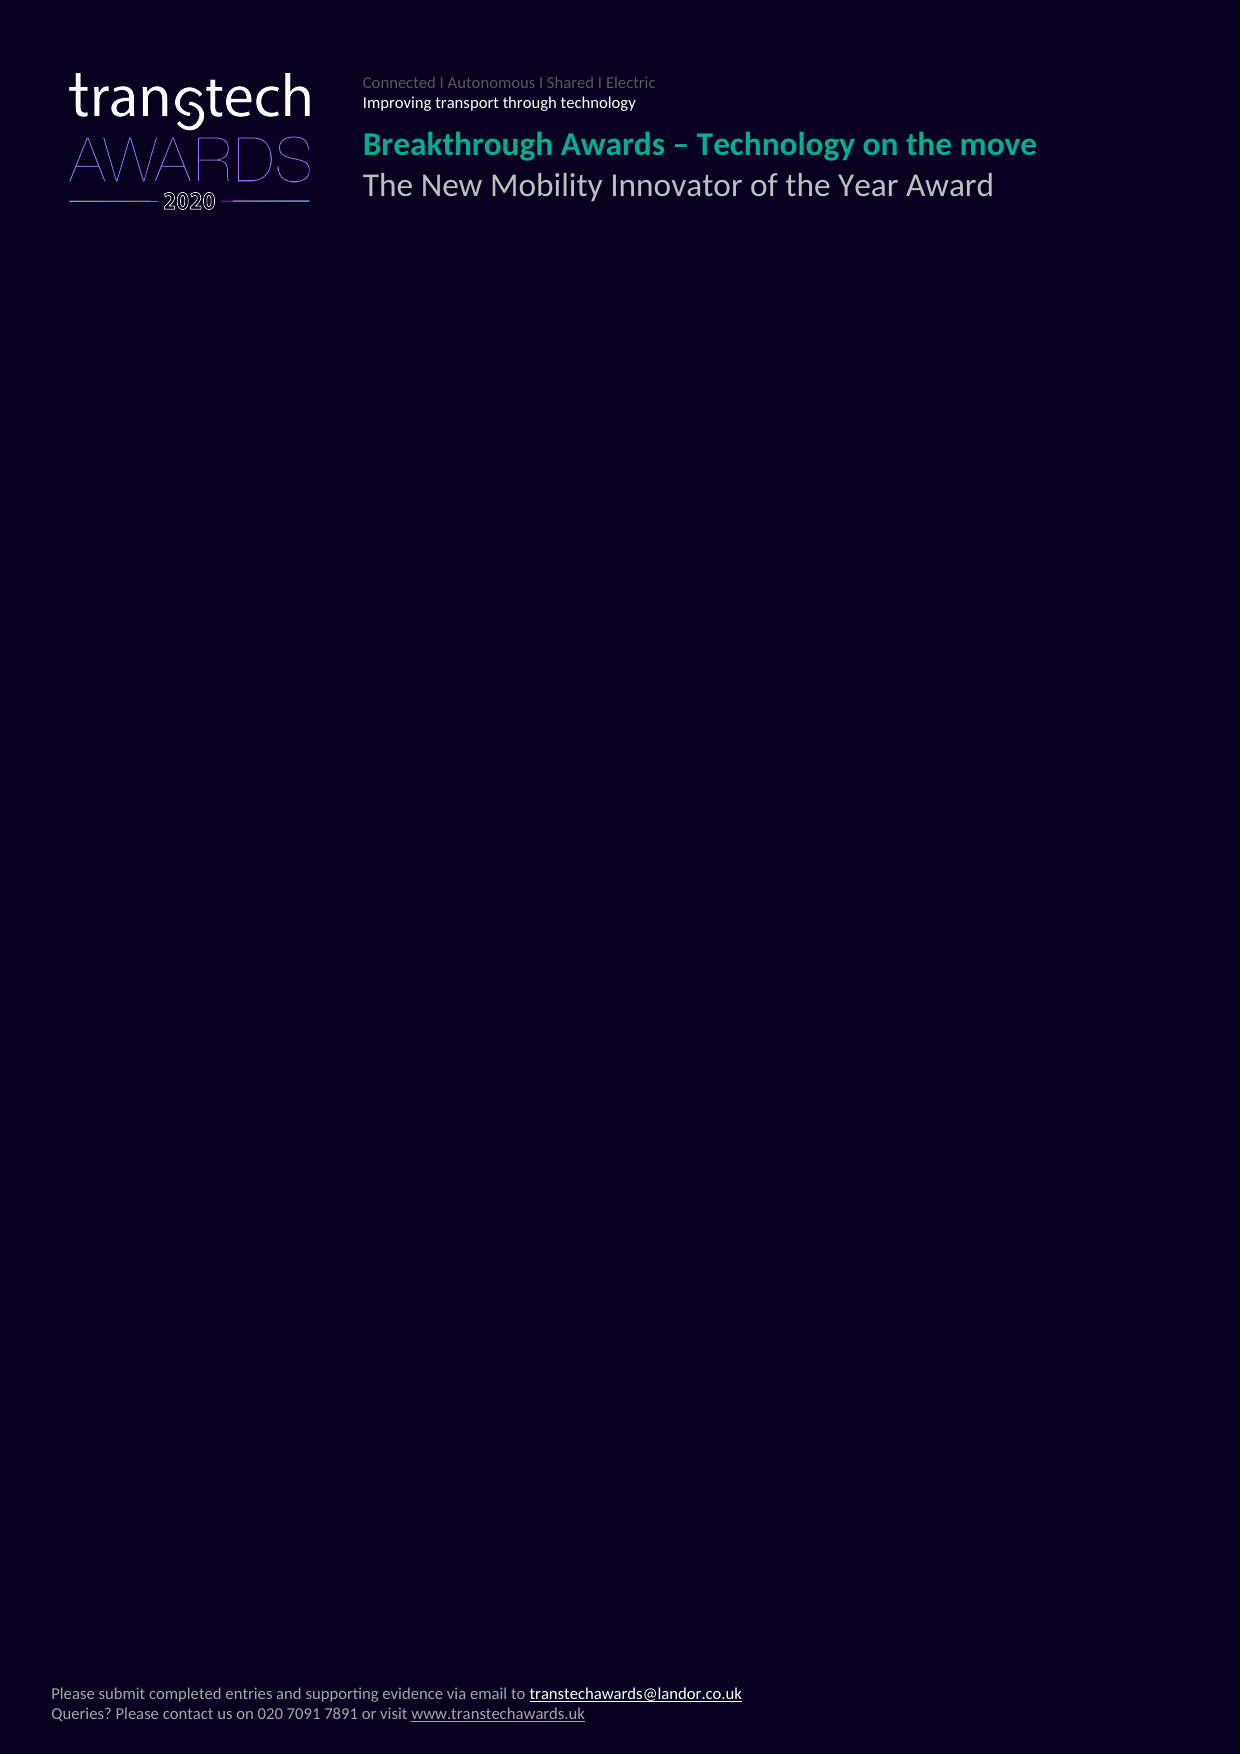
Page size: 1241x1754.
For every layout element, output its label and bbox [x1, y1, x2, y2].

picture [69, 73, 310, 210]
